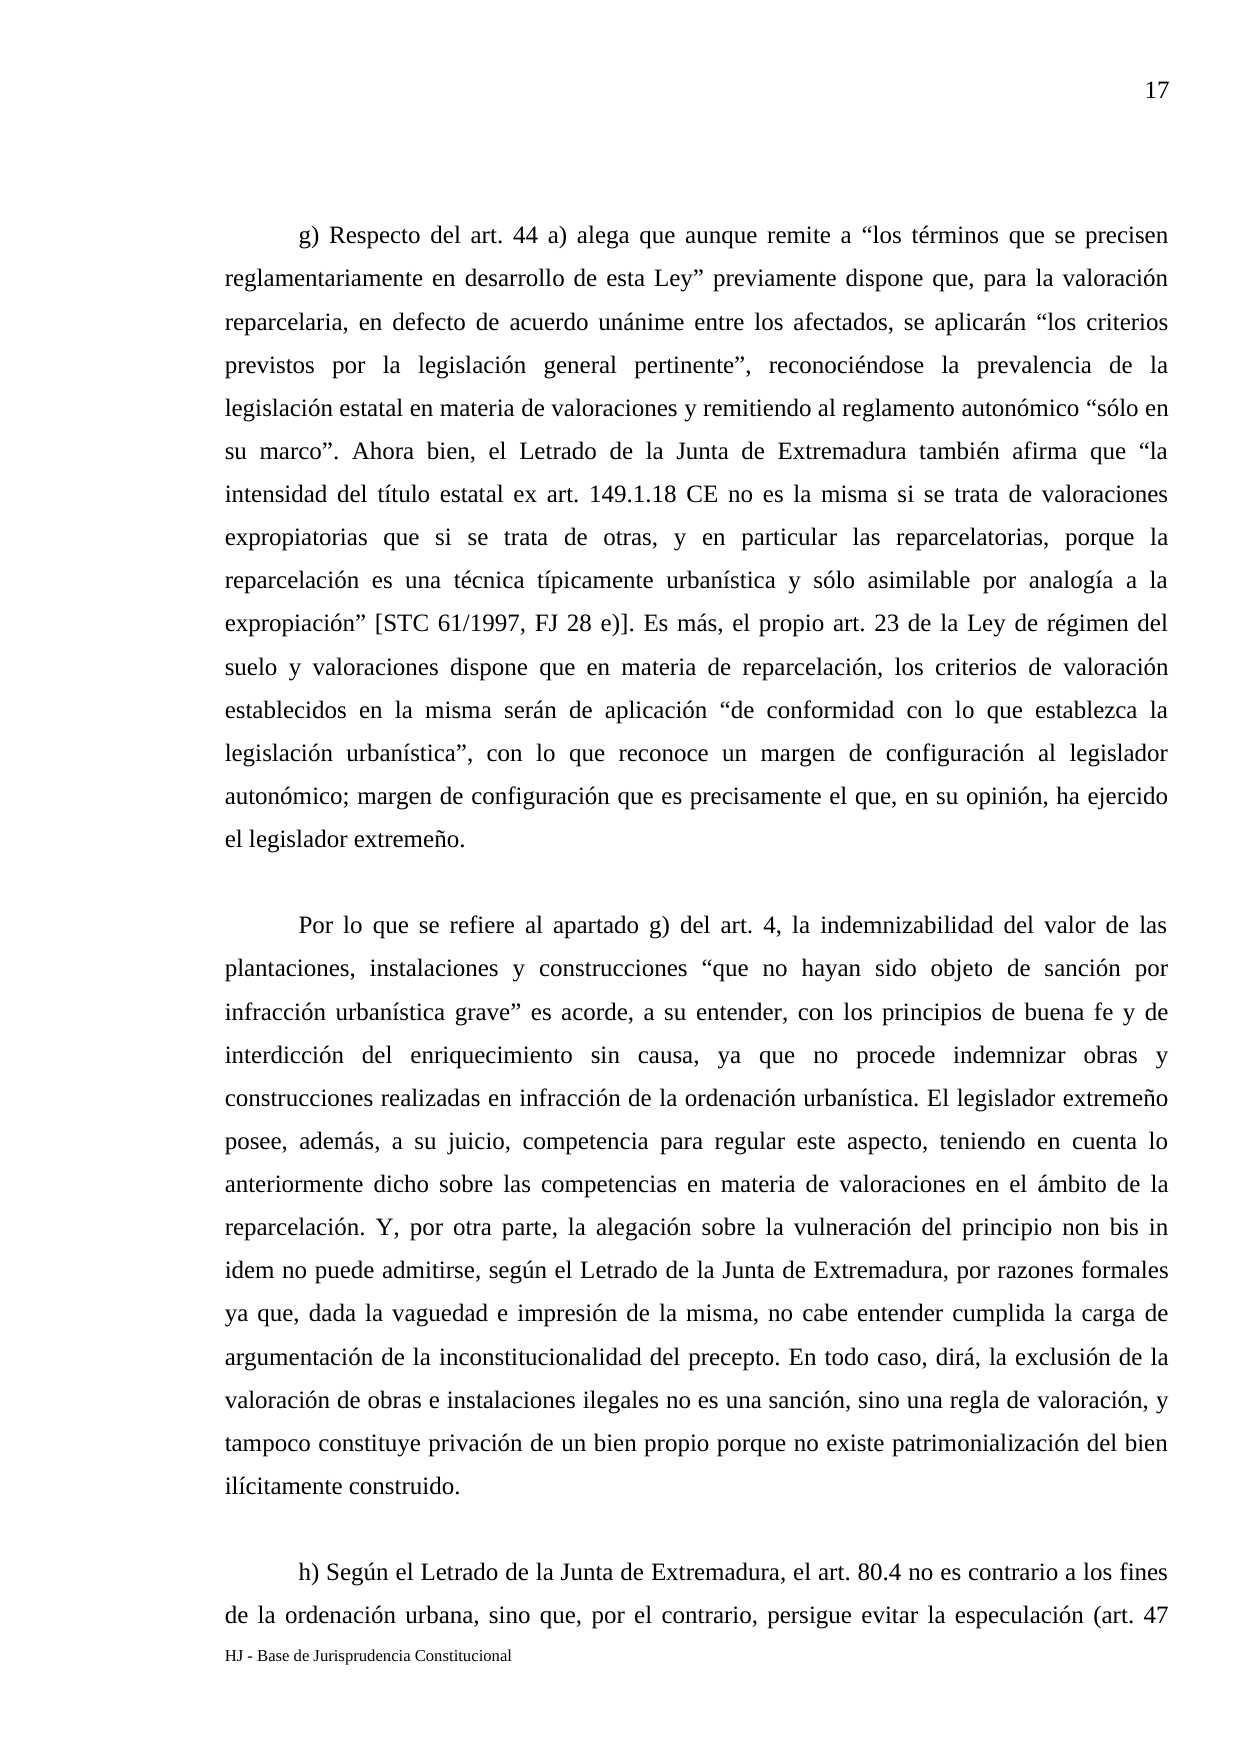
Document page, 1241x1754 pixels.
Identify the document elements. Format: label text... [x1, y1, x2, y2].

text g) Respecto del art. 44 a) alega que aunque remite a “los términos que se precisen reglamentariamente en desarrollo de esta Ley” previamente dispone que, para la valoración reparcelaria, en defecto de acuerdo unánime entre los afectados, se aplicarán “los criterios previstos por la legislación general pertinente”, reconociéndose la prevalencia de la legislación estatal en materia de valoraciones y remitiendo al reglamento autonómico “sólo en su marco”. Ahora bien, el Letrado de la Junta de Extremadura también afirma que “la intensidad del título estatal ex art. 149.1.18 CE no es la misma si se trata de valoraciones expropiatorias que si se trata de otras, y en particular las reparcelatorias, porque la reparcelación es una técnica típicamente urbanística y sólo asimilable por analogía a la expropiación” [STC 61/1997, FJ 28 e)]. Es más, el propio art. 23 de la Ley de régimen del suelo y valoraciones dispone que en materia de reparcelación, los criterios de valoración establecidos en la misma serán de aplicación “de conformidad con lo que establezca la legislación urbanística”, con lo que reconoce un margen de configuración al legislador autonómico; margen de configuración que es precisamente el que, en su opinión, ha ejercido el legislador extremeño. [224, 220, 1169, 853]
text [224, 1557, 1169, 1629]
text Por lo que se refiere al apartado g) del art. 4, la indemnizabilidad del valor de las plantaciones, instalaciones y construcciones “que no hayan sido objeto de sanción por infracción urbanística grave” es acorde, a su entender, con los principios de buena fe y de interdicción del enriquecimiento sin causa, ya que no procede indemnizar obras y construcciones realizadas en infracción de la ordenación urbanística. El legislador extremeño posee, además, a su juicio, competencia para regular este aspecto, teniendo en cuenta lo anteriormente dicho sobre las competencias en materia de valoraciones en el ámbito de la reparcelación. Y, por otra parte, la alegación sobre la vulneración del principio non bis in idem no puede admitirse, según el Letrado de la Junta de Extremadura, por razones formales ya que, dada la vaguedad e impresión de la misma, no cabe entender cumplida la carga de argumentación de la inconstitucionalidad del precepto. En todo caso, dirá, la exclusión de la valoración de obras e instalaciones ilegales no es una sanción, sino una regla de valoración, y tampoco constituye privación de un bien propio porque no existe patrimonialización del bien ilícitamente construido. [224, 910, 1169, 1500]
